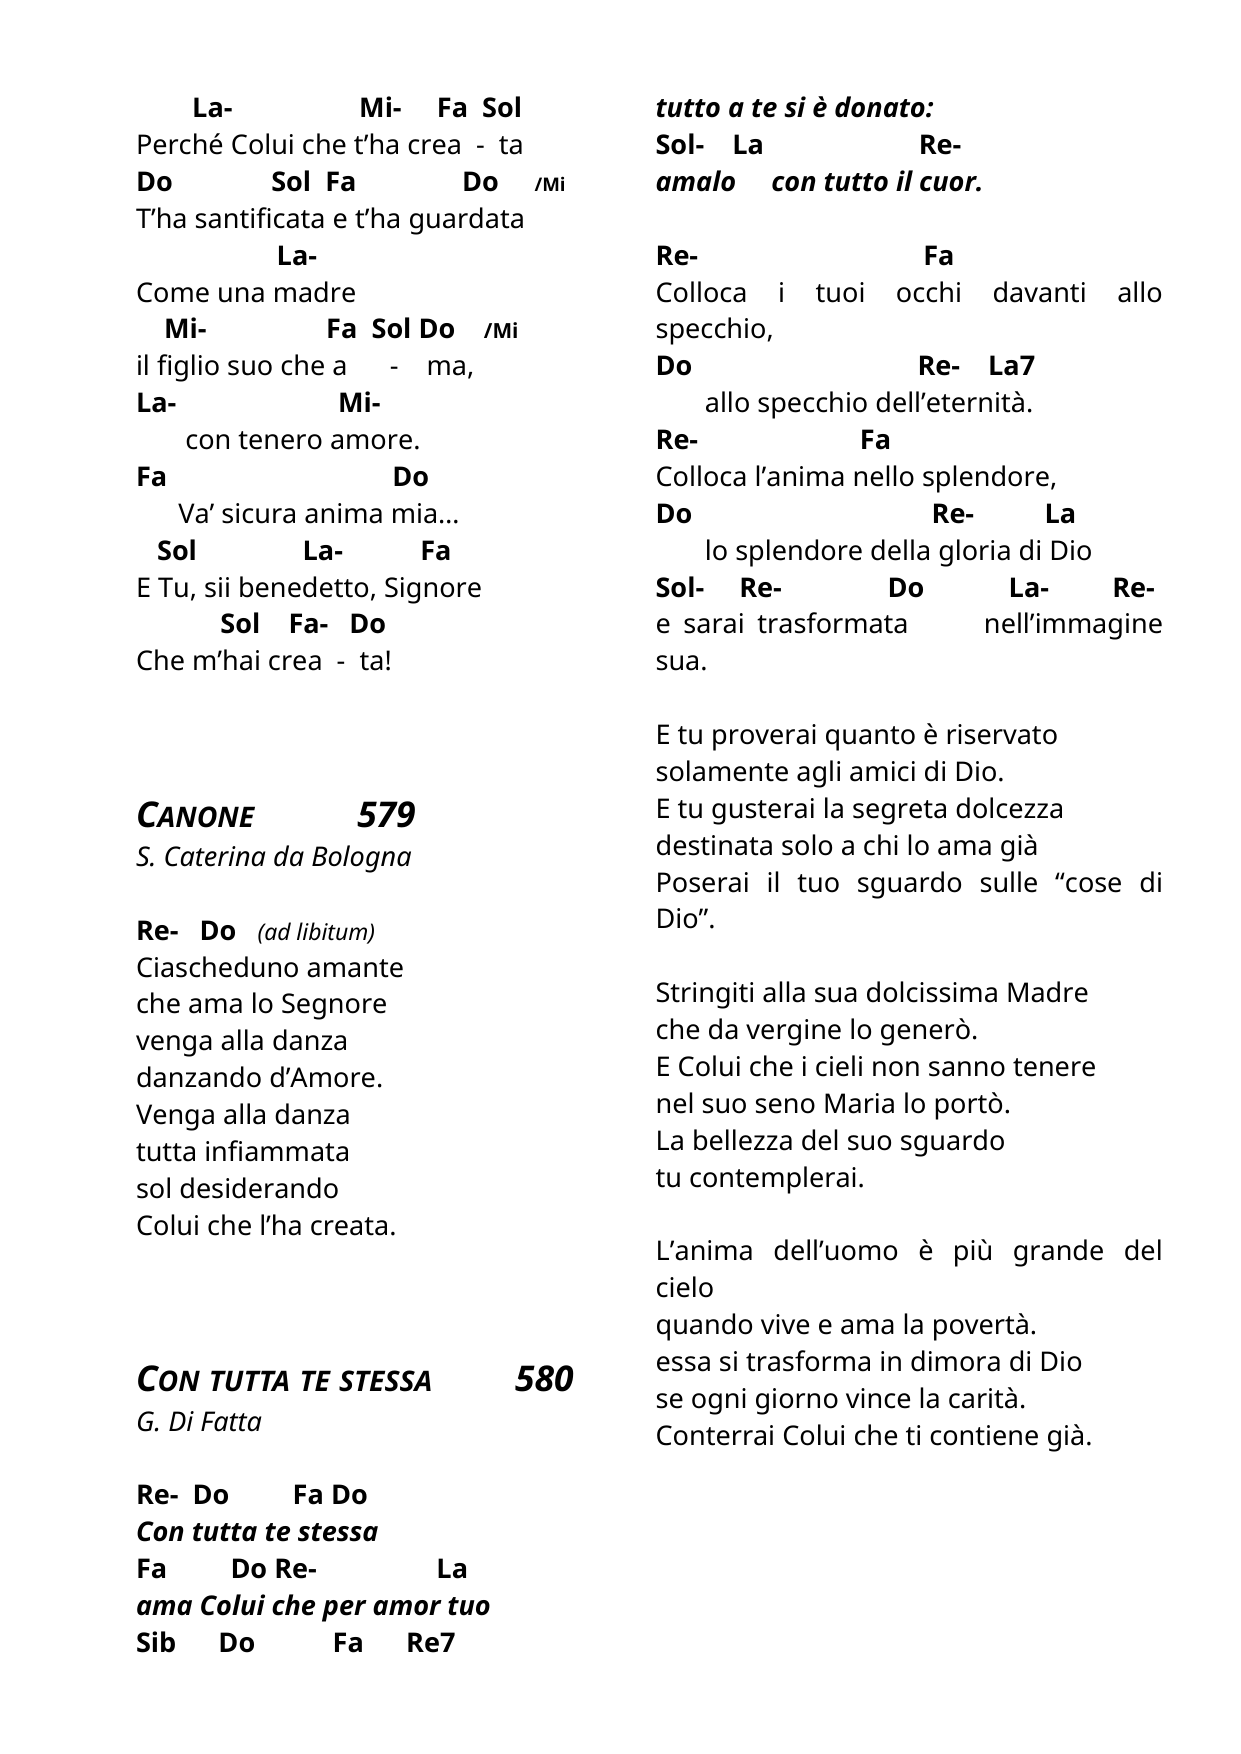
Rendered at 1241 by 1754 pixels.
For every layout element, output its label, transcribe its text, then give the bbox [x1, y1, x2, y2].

text Colloca l’anima nello splendore, [655, 457, 1163, 494]
text E Colui che i cieli non sanno tenere [655, 1047, 1163, 1084]
text che da vergine lo generò. [655, 1011, 1163, 1047]
text La bellezza del suo sguardo [655, 1121, 1163, 1158]
text Con tutta te stessa [136, 1513, 644, 1549]
text Re- Fa [655, 236, 1163, 273]
text lo splendore della gloria di Dio [655, 531, 1163, 568]
text tutto a te si è donato: [655, 89, 1163, 126]
subtitle G. Di Fatta [136, 1402, 644, 1439]
text Stringiti alla sua dolcissima Madre [655, 974, 1163, 1011]
text Colui che l’ha creata. [136, 1206, 644, 1243]
text quando vive e ama la povertà. [655, 1306, 1163, 1342]
text Do Re- La [655, 494, 1163, 531]
text Sol- Re- Do La- Re- [655, 568, 1163, 605]
text E tu proverai quanto è riservato [655, 716, 1163, 752]
text sol desiderando [136, 1169, 644, 1206]
text Fa Do Re- La [136, 1549, 644, 1586]
text danzando d’Amore. [136, 1059, 644, 1096]
text ama Colui che per amor tuo [136, 1586, 644, 1623]
text Ciascheduno amante [136, 948, 644, 985]
text Sol Fa- Do [136, 605, 644, 642]
text La- Mi- Fa Sol [136, 89, 644, 126]
text destinata solo a chi lo ama già [655, 826, 1163, 863]
subtitle Con tutta te stessa 580 [136, 1354, 644, 1402]
text E Tu, sii benedetto, Signore [136, 568, 644, 605]
text tu contemplerai. [655, 1158, 1163, 1195]
text e sarai trasformata nell’immagine sua. [655, 605, 1163, 679]
text allo specchio dell’eternità. [655, 384, 1163, 421]
text amalo con tutto il cuor. [655, 162, 1163, 199]
text essa si trasforma in dimora di Dio [655, 1342, 1163, 1379]
text La- Mi- [136, 384, 644, 421]
text E tu gusterai la segreta dolcezza [655, 789, 1163, 826]
text Poserai il tuo sguardo sulle “cose di Dio”. [655, 863, 1163, 937]
text Va’ sicura anima mia… [136, 494, 644, 531]
text L’anima dell’uomo è più grande del cielo [655, 1232, 1163, 1306]
text Colloca i tuoi occhi davanti allo specchio, [655, 273, 1163, 347]
text T’ha santificata e t’ha guardata [136, 199, 644, 236]
text Do Sol Fa Do /Mi [136, 162, 644, 199]
text Re- Do (ad libitum) [136, 911, 644, 948]
text La- [136, 236, 644, 273]
text Sol La- Fa [136, 531, 644, 568]
text solamente agli amici di Dio. [655, 752, 1163, 789]
subtitle Canone 579 [136, 789, 644, 837]
text se ogni giorno vince la carità. [655, 1379, 1163, 1416]
text con tenero amore. [136, 421, 644, 457]
text Fa Do [136, 457, 644, 494]
text Mi- Fa Sol Do /Mi [136, 310, 644, 347]
text nel suo seno Maria lo portò. [655, 1084, 1163, 1121]
text Che m’hai crea - ta! [136, 642, 644, 679]
text tutta infiammata [136, 1132, 644, 1169]
text Venga alla danza [136, 1096, 644, 1132]
text Sol- La Re- [655, 126, 1163, 162]
text Do Re- La7 [655, 347, 1163, 384]
text Come una madre [136, 273, 644, 310]
text Sib Do Fa Re7 [136, 1623, 644, 1660]
text Conterrai Colui che ti contiene già. [655, 1416, 1163, 1453]
subtitle S. Caterina da Bologna [136, 837, 644, 874]
text Perché Colui che t’ha crea - ta [136, 126, 644, 162]
text venga alla danza [136, 1022, 644, 1059]
text che ama lo Segnore [136, 985, 644, 1022]
text Re- Fa [655, 421, 1163, 457]
text il figlio suo che a - ma, [136, 347, 644, 384]
text Re- Do Fa Do [136, 1476, 644, 1513]
